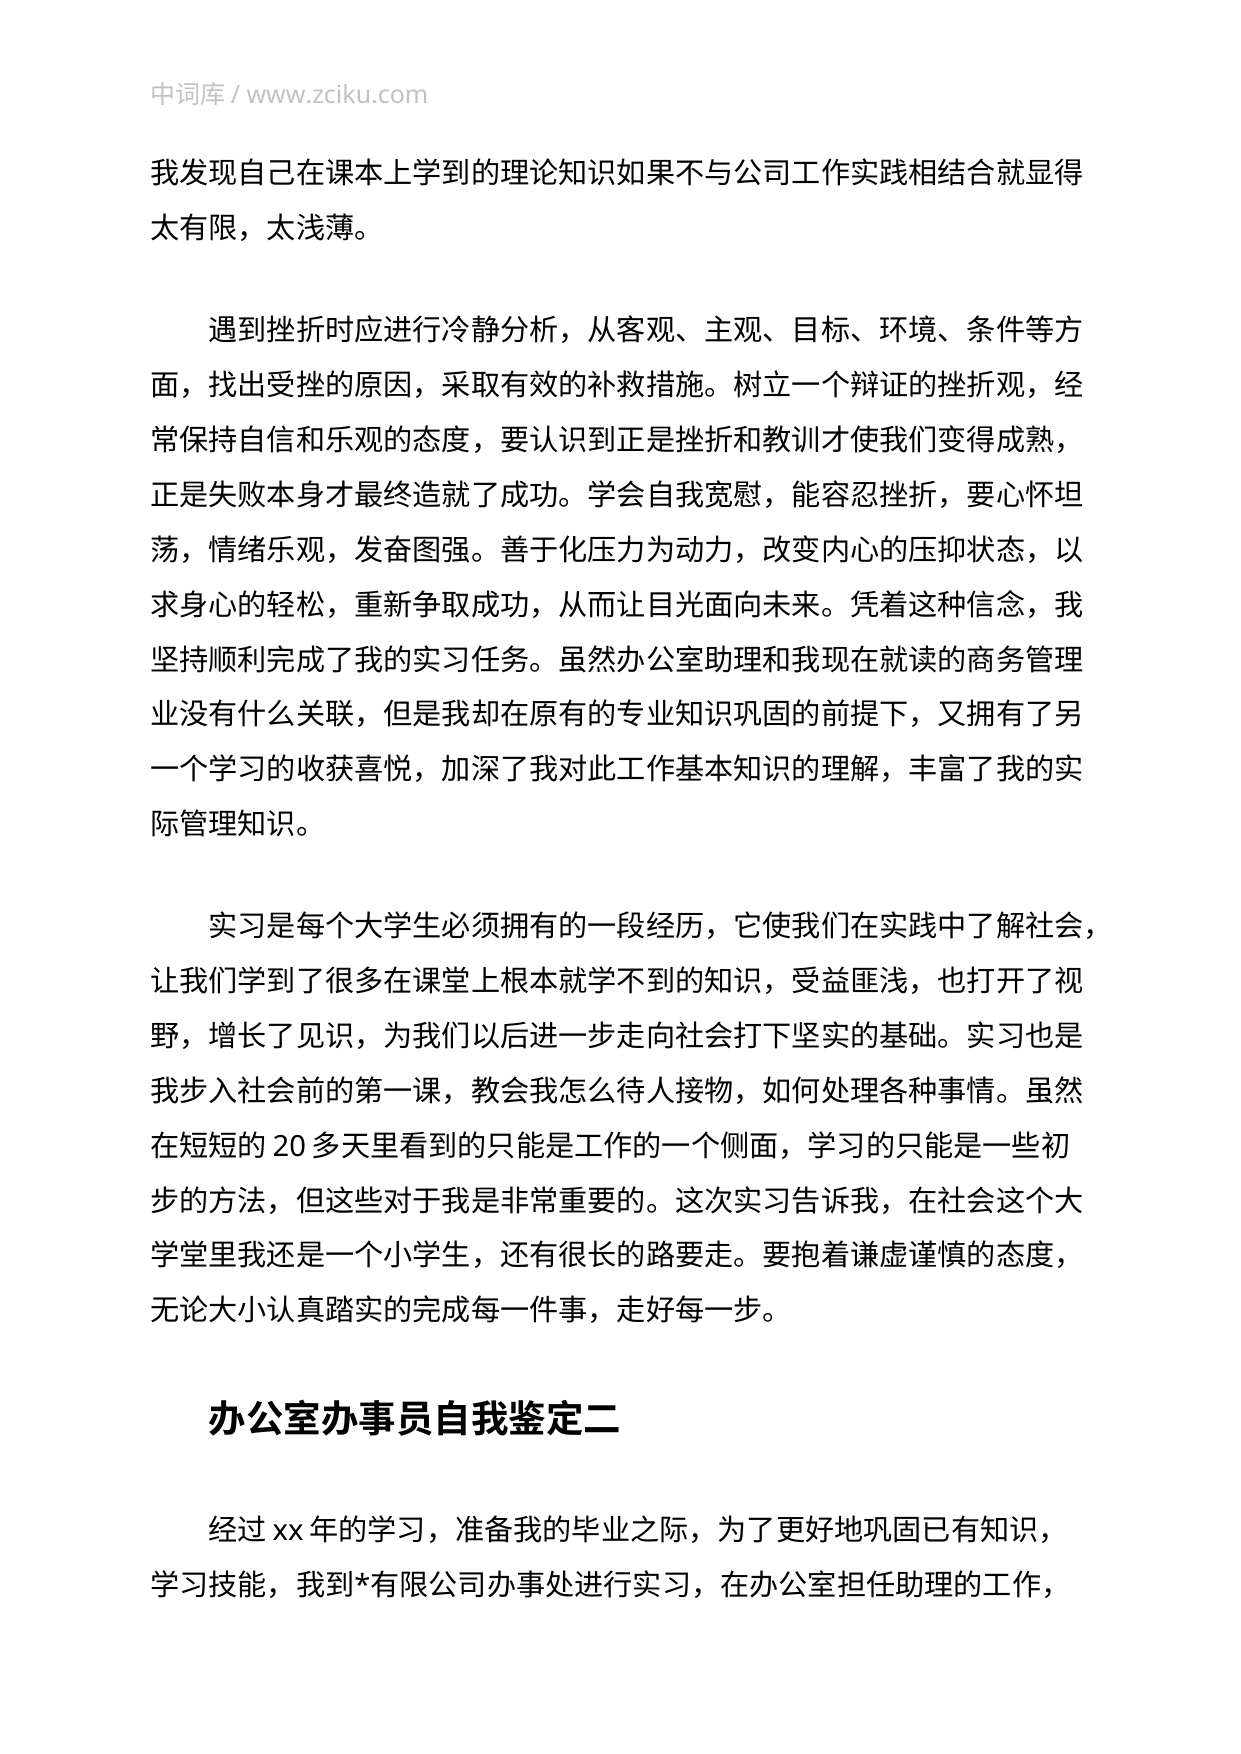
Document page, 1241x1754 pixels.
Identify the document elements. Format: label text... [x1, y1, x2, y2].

text 实习是每个大学生必须拥有的一段经历，它使我们在实践中了解社会，让我们学到了很多在课堂上根本就学不到的知识，受益匪浅，也打开了视野，增长了见识，为我们以后进一步走向社会打下坚实的基础。实习也是我步入社会前的第一课，教会我怎么待人接物，如何处理各种事情。虽然在短短的20多天里看到的只能是工作的一个侧面，学习的只能是一些初步的方法，但这些对于我是非常重要的。这次实习告诉我，在社会这个大学堂里我还是一个小学生，还有很长的路要走。要抱着谦虚谨慎的态度，无论大小认真踏实的完成每一件事，走好每一步。 [150, 902, 1090, 1329]
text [150, 150, 1090, 247]
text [150, 1506, 1090, 1603]
text 办公室办事员自我鉴定二 [150, 1389, 1090, 1443]
text 遇到挫折时应进行冷静分析，从客观、主观、目标、环境、条件等方面，找出受挫的原因，采取有效的补救措施。树立一个辩证的挫折观，经常保持自信和乐观的态度，要认识到正是挫折和教训才使我们变得成熟，正是失败本身才最终造就了成功。学会自我宽慰，能容忍挫折，要心怀坦荡，情绪乐观，发奋图强。善于化压力为动力，改变内心的压抑状态，以求身心的轻松，重新争取成功，从而让目光面向未来。凭着这种信念，我坚持顺利完成了我的实习任务。虽然办公室助理和我现在就读的商务管理业没有什么关联，但是我却在原有的专业知识巩固的前提下，又拥有了另一个学习的收获喜悦，加深了我对此工作基本知识的理解，丰富了我的实际管理知识。 [150, 307, 1090, 843]
